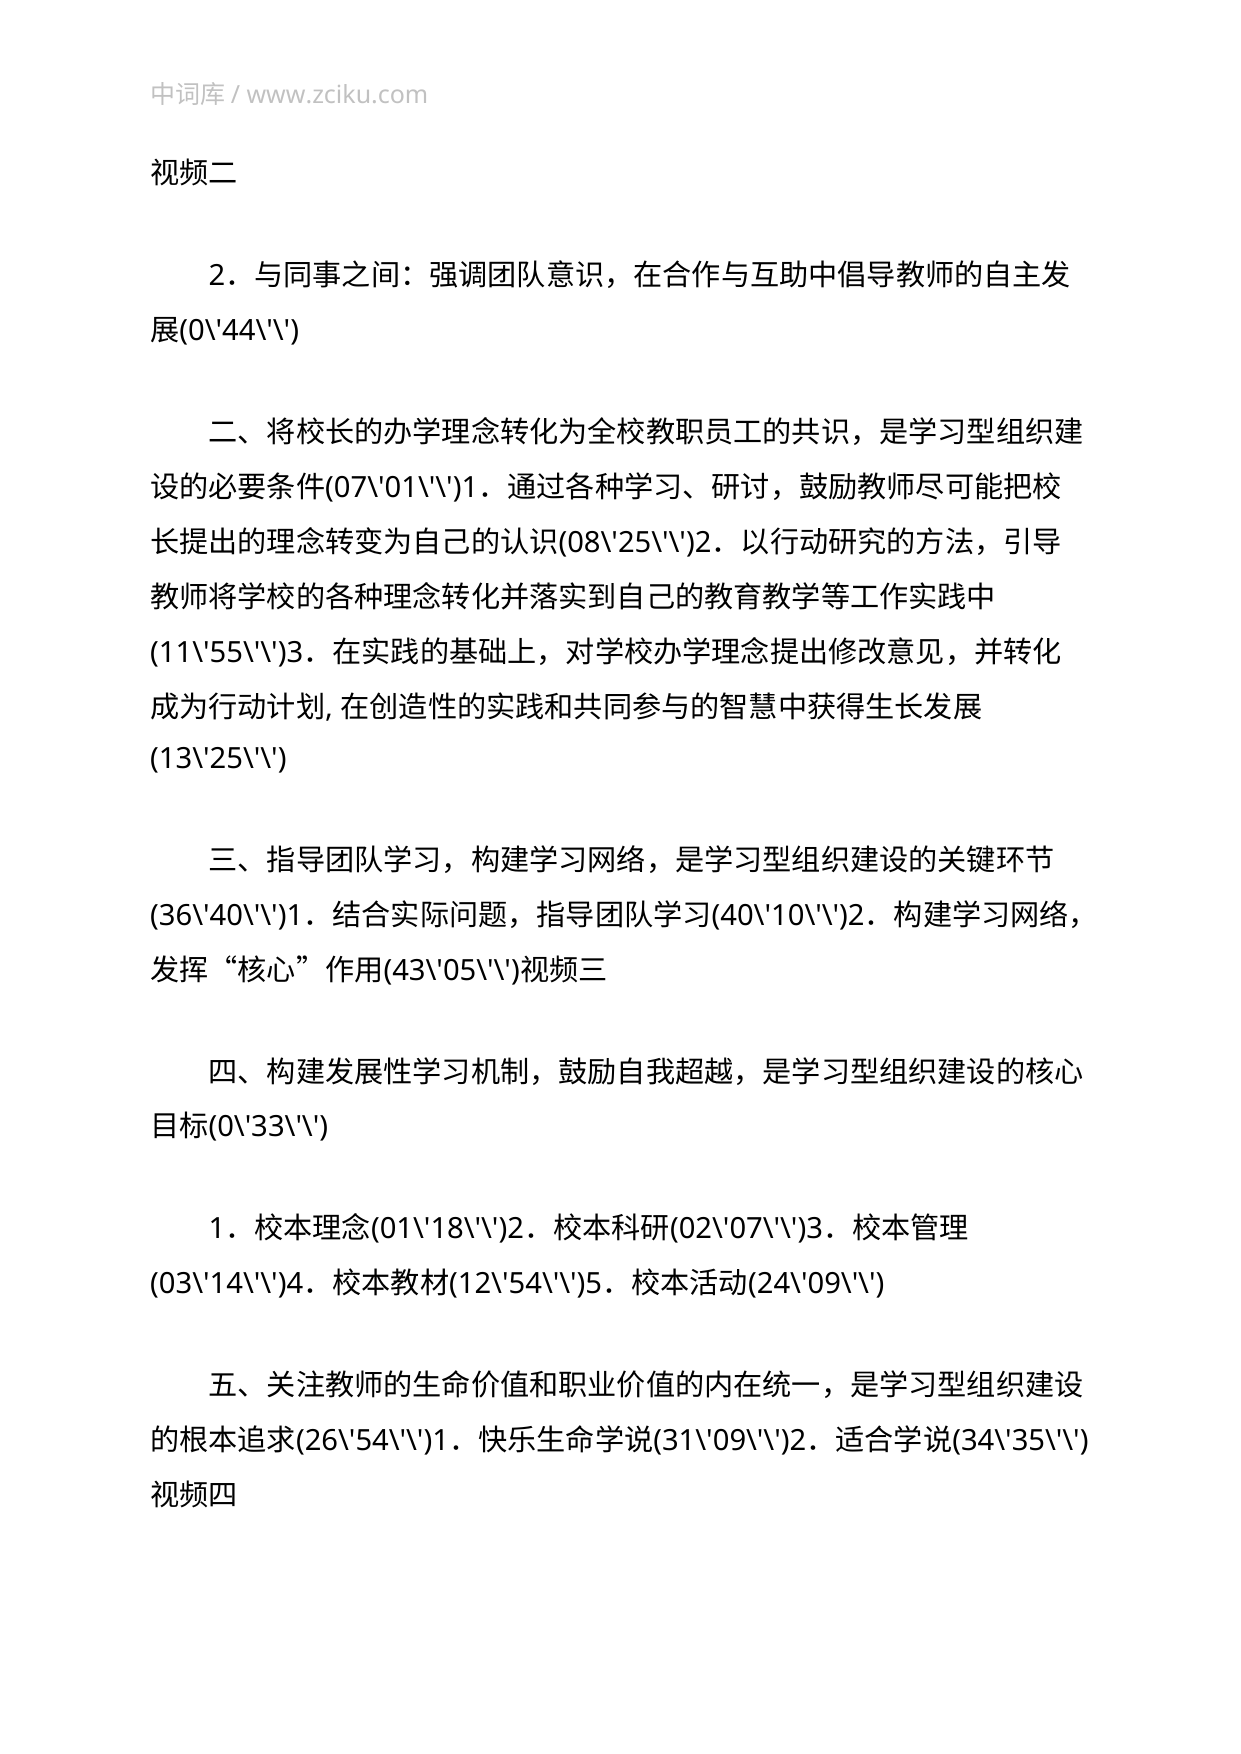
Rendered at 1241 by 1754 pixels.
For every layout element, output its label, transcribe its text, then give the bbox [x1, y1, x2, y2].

text 五、关注教师的生命价值和职业价值的内在统一，是学习型组织建设的根本追求(26\'54\'\')1．快乐生命学说(31\'09\'\')2．适合学说(34\'35\'\')视频四 [150, 1362, 1090, 1514]
text 三、指导团队学习，构建学习网络，是学习型组织建设的关键环节(36\'40\'\')1．结合实际问题，指导团队学习(40\'10\'\')2．构建学习网络，发挥“核心”作用(43\'05\'\')视频三 [150, 836, 1090, 988]
text 1．校本理念(01\'18\'\')2．校本科研(02\'07\'\')3．校本管理(03\'14\'\')4．校本教材(12\'54\'\')5．校本活动(24\'09\'\') [150, 1205, 1090, 1302]
text 四、构建发展性学习机制，鼓励自我超越，是学习型组织建设的核心目标(0\'33\'\') [150, 1048, 1090, 1145]
text 二、将校长的办学理念转化为全校教职员工的共识，是学习型组织建设的必要条件(07\'01\'\')1．通过各种学习、研讨，鼓励教师尽可能把校长提出的理念转变为自己的认识(08\'25\'\')2．以行动研究的方法，引导教师将学校的各种理念转化并落实到自己的教育教学等工作实践中(11\'55\'\')3．在实践的基础上，对学校办学理念提出修改意见，并转化成为行动计划, 在创造性的实践和共同参与的智慧中获得生长发展(13\'25\'\') [150, 409, 1090, 777]
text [150, 150, 1090, 192]
text 2．与同事之间：强调团队意识，在合作与互助中倡导教师的自主发展(0\'44\'\') [150, 252, 1090, 349]
